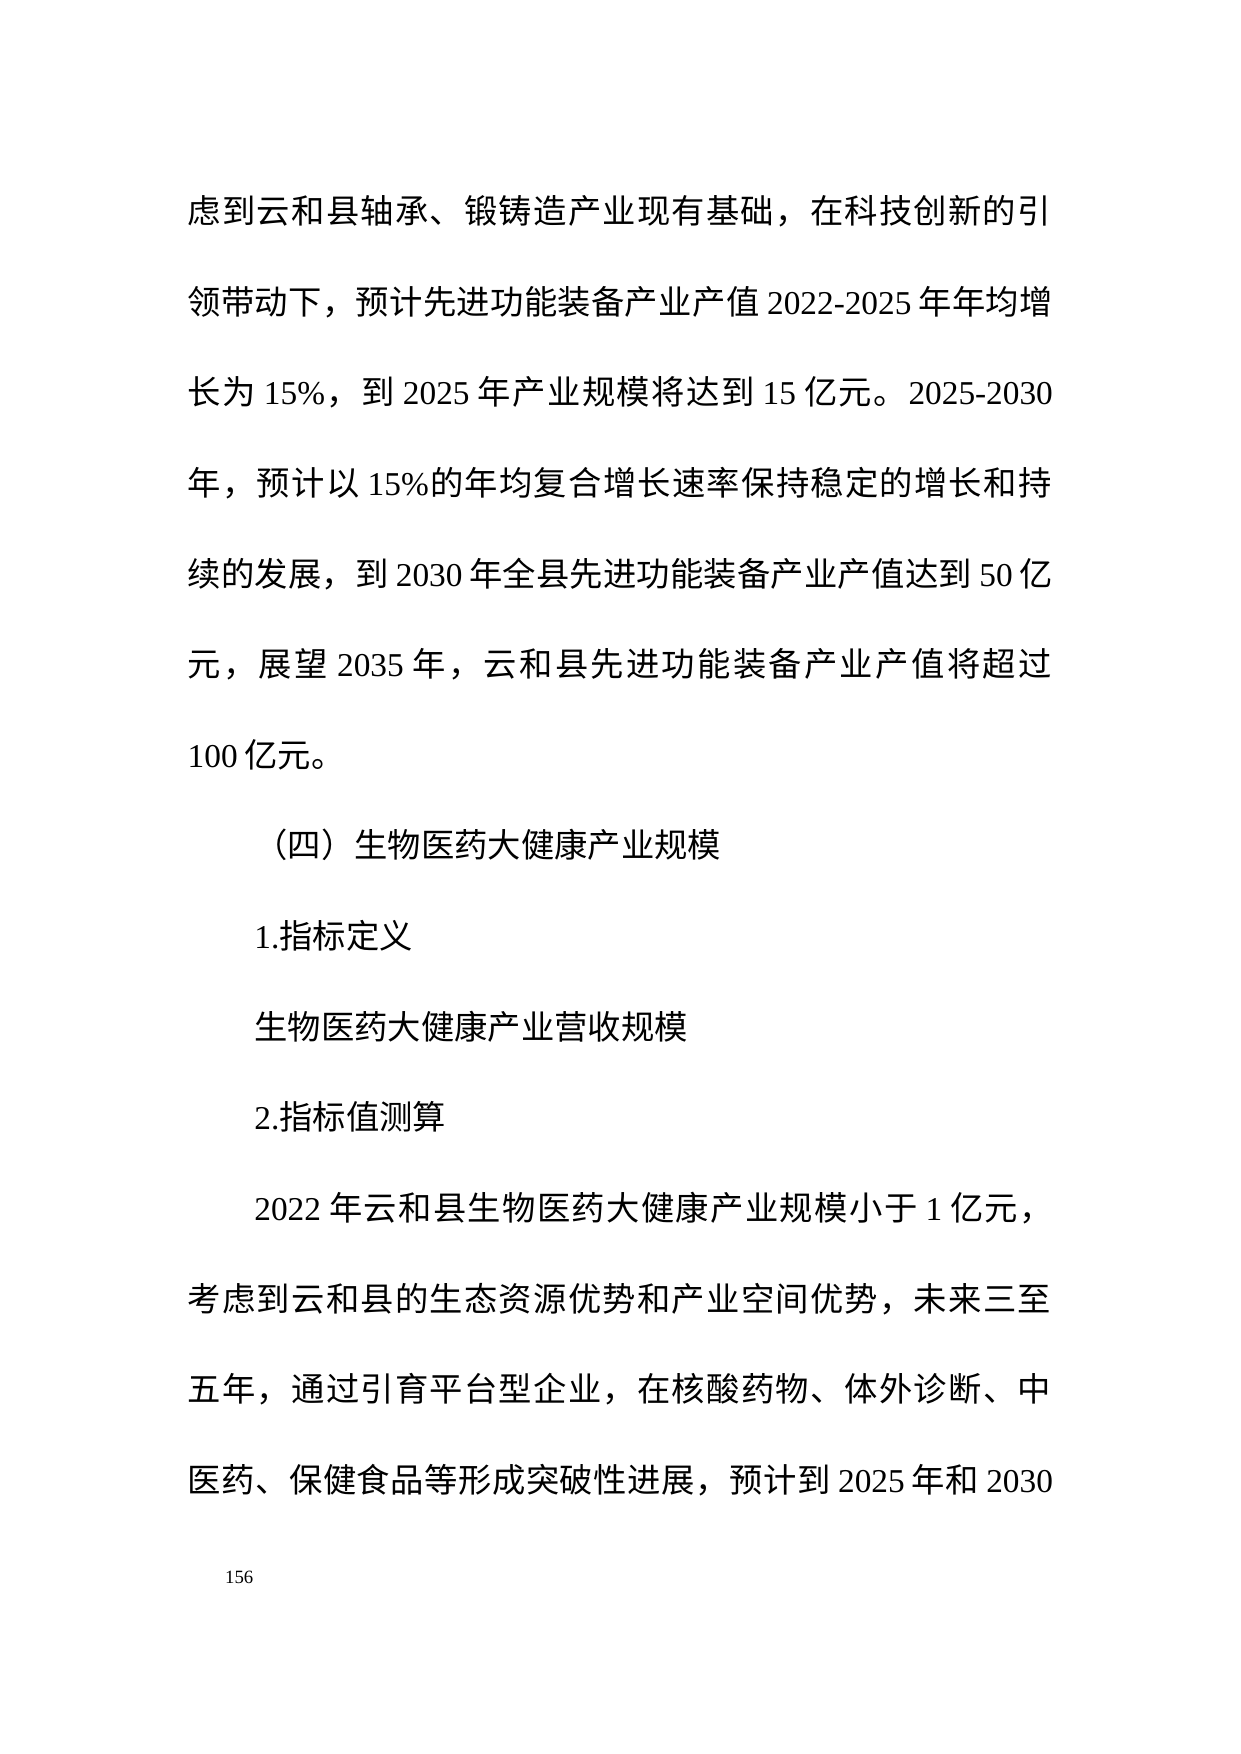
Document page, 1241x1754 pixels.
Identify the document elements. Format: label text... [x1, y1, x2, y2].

text （四）生物医药大健康产业规模 [187, 798, 1053, 889]
text 1.指标定义 [187, 889, 1053, 979]
text 2.指标值测算 [187, 1070, 1053, 1161]
text 生物医药大健康产业营收规模 [187, 979, 1053, 1070]
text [187, 1161, 1053, 1523]
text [187, 164, 1053, 798]
